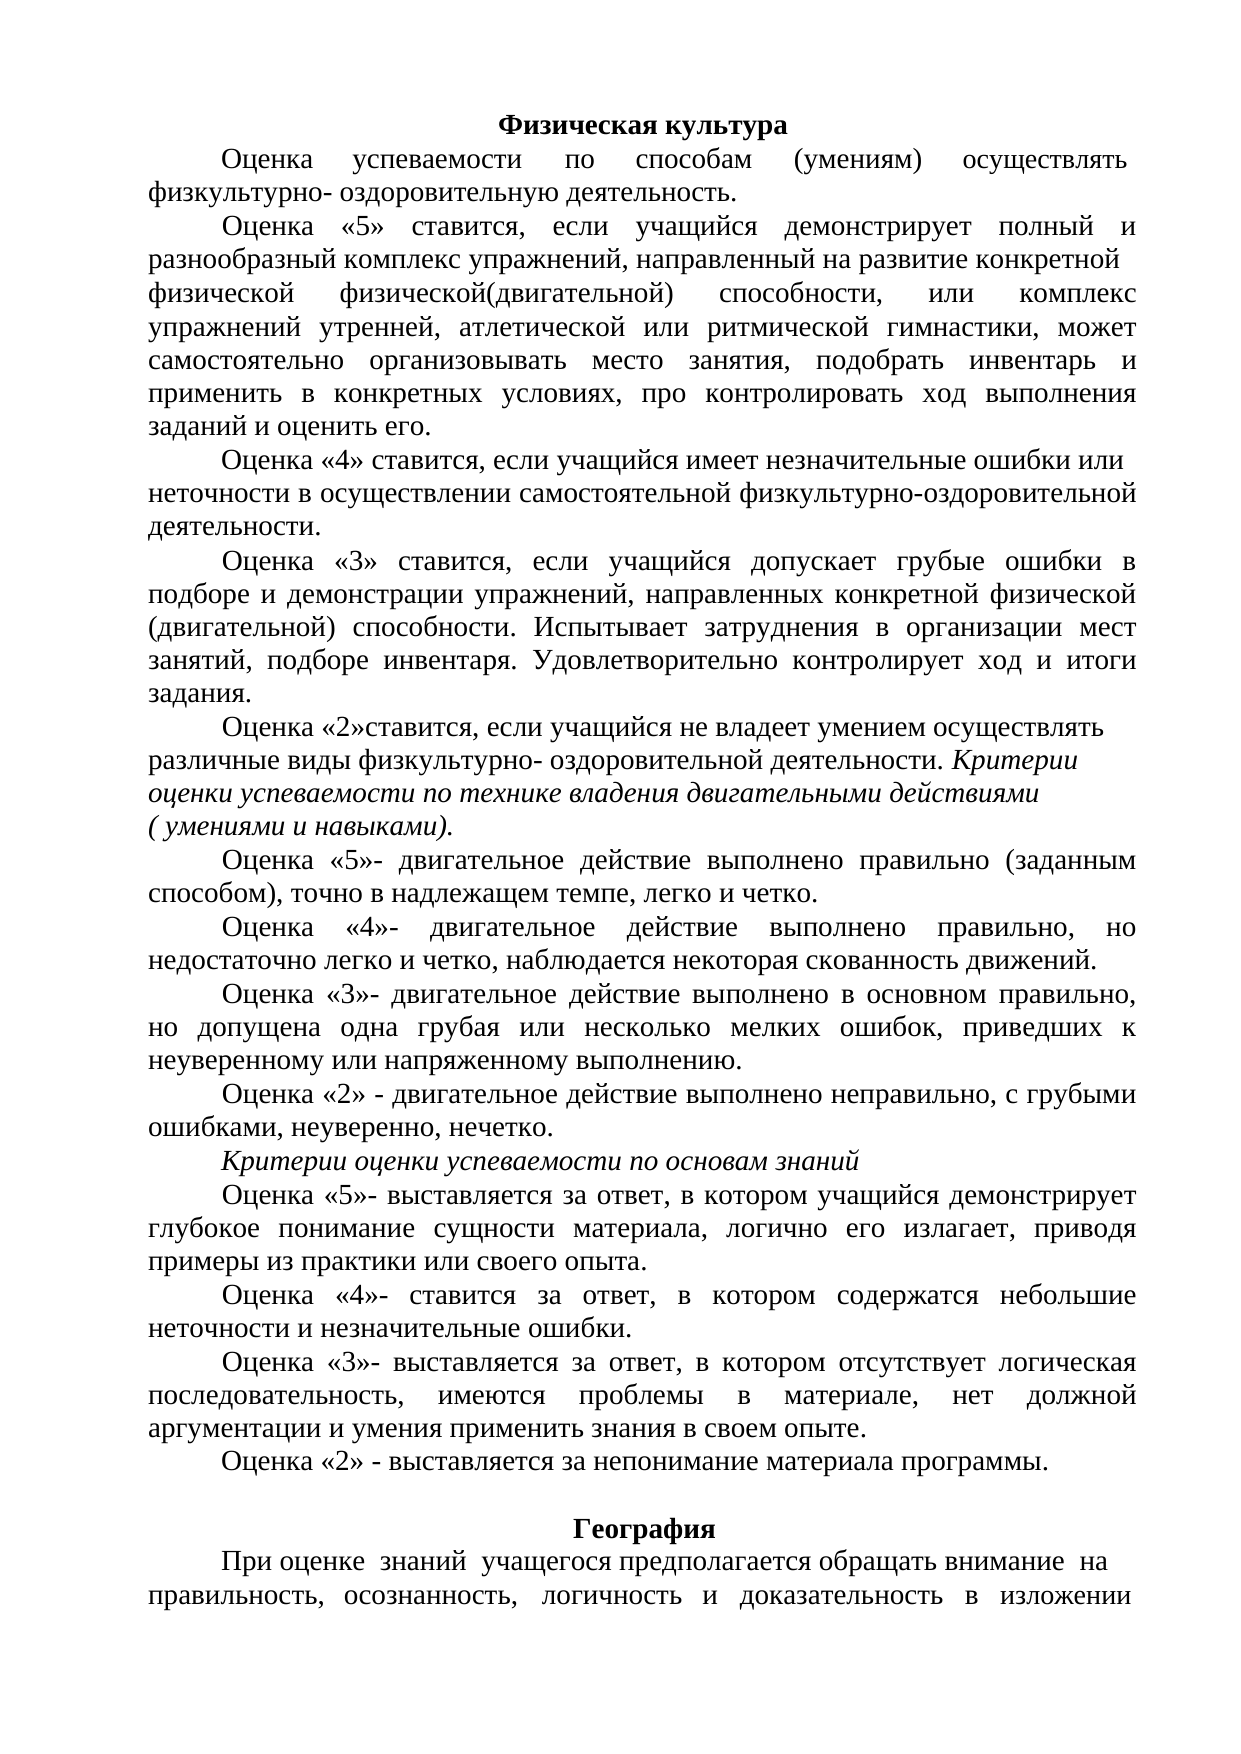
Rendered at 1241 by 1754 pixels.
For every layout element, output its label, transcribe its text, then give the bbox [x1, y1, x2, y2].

text неточности в осуществлении самостоятельной физкультурно-оздоровительной деятельности. [148, 477, 1137, 542]
text Физическая культура [498, 107, 1137, 141]
text Оценка «3» ставится, если учащийся допускает грубые ошибки в подборе и демонстрации упражнений, направленных конкретной физической (двигательной) способности. Испытывает затруднения в организации мест занятий, подборе инвентаря. Удовлетворительно контролирует ход и итоги задания. [148, 544, 1137, 708]
text Оценка «5»- выставляется за ответ, в котором учащийся демонстрирует глубокое понимание сущности материала, логично его излагает, приводя примеры из практики или своего опыта. [148, 1178, 1137, 1277]
text Оценка «5» ставится, если учащийся демонстрирует полный и разнообразный комплекс упражнений, направленный на развитие конкретной [148, 209, 1137, 274]
text Оценка «4» ставится, если учащийся имеет незначительные ошибки или [221, 442, 1137, 475]
text Оценка «5»- двигательное действие выполнено правильно (заданным способом), точно в надлежащем темпе, легко и четко. [148, 843, 1137, 909]
text При оценке знаний учащегося предполагается обращать внимание на [221, 1544, 1137, 1577]
text Оценка успеваемости по способам (умениям) осуществлять [221, 141, 1137, 174]
text География [573, 1511, 1137, 1544]
text правильность, осознанность, логичность и доказательность в изложении [148, 1577, 1137, 1611]
text Оценка «2» - выставляется за непонимание материала программы. [221, 1443, 1137, 1477]
text Оценка «4»- ставится за ответ, в котором содержатся небольшие неточности и незначительные ошибки. [148, 1278, 1137, 1343]
text физкультурно- оздоровительную деятельность. [148, 174, 1137, 208]
text Оценка «2»ставится, если учащийся не владеет умением осуществлять различные виды физкультурно- оздоровительной деятельности. Критерии оценки успеваемости по технике владения двигательными действиями ( умениями и навыками). [148, 710, 1137, 842]
text Критерии оценки успеваемости по основам знаний [221, 1143, 1137, 1176]
text Оценка «4»- двигательное действие выполнено правильно, но недостаточно легко и четко, наблюдается некоторая скованность движений. [148, 910, 1137, 975]
text Оценка «3»- двигательное действие выполнено в основном правильно, но допущена одна грубая или несколько мелких ошибок, приведших к неуверенному или напряженному выполнению. [148, 977, 1137, 1076]
text Оценка «3»- выставляется за ответ, в котором отсутствует логическая последовательность, имеются проблемы в материале, нет должной аргументации и умения применить знания в своем опыте. [148, 1345, 1137, 1443]
text Оценка «2» - двигательное действие выполнено неправильно, с грубыми ошибками, неуверенно, нечетко. [148, 1077, 1137, 1142]
text физической физической(двигательной) способности, или комплекс упражнений утренней, атлетической или ритмической гимнастики, может самостоятельно организовывать место занятия, подобрать инвентарь и применить в конкретных условиях, про контролировать ход выполнения заданий и оценить его. [148, 276, 1137, 442]
